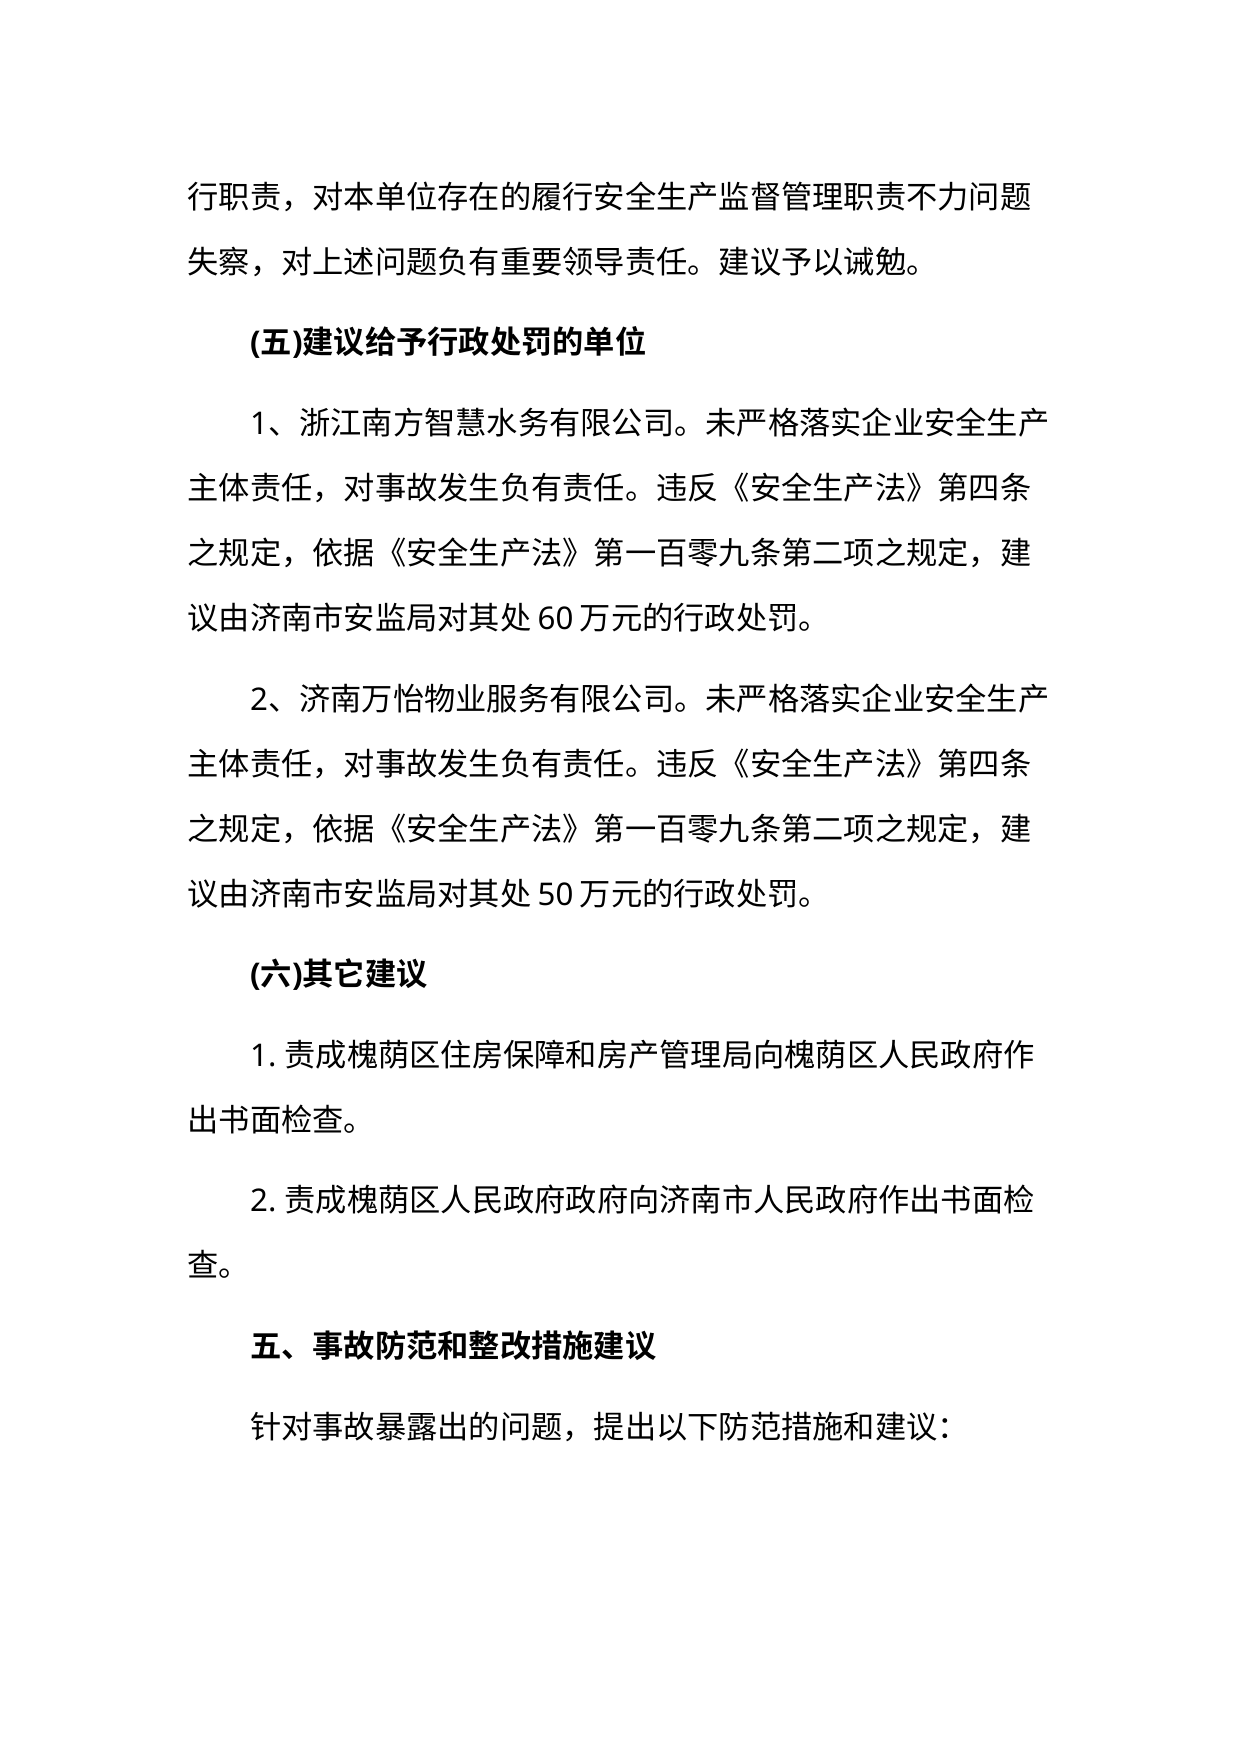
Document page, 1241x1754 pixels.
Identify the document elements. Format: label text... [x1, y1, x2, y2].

text 五、事故防范和整改措施建议 [187, 1311, 1053, 1376]
text (五)建议给予行政处罚的单位 [187, 308, 1053, 373]
text 针对事故暴露出的问题，提出以下防范措施和建议： [187, 1392, 1053, 1457]
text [187, 162, 1053, 292]
text 1. 责成槐荫区住房保障和房产管理局向槐荫区人民政府作出书面检查。 [187, 1020, 1053, 1150]
text 2、济南万怡物业服务有限公司。未严格落实企业安全生产主体责任，对事故发生负有责任。违反《安全生产法》第四条之规定，依据《安全生产法》第一百零九条第二项之规定，建议由济南市安监局对其处50万元的行政处罚。 [187, 664, 1053, 924]
text 1、浙江南方智慧水务有限公司。未严格落实企业安全生产主体责任，对事故发生负有责任。违反《安全生产法》第四条之规定，依据《安全生产法》第一百零九条第二项之规定，建议由济南市安监局对其处60万元的行政处罚。 [187, 388, 1053, 648]
text 2. 责成槐荫区人民政府政府向济南市人民政府作出书面检查。 [187, 1166, 1053, 1296]
text (六)其它建议 [187, 939, 1053, 1004]
